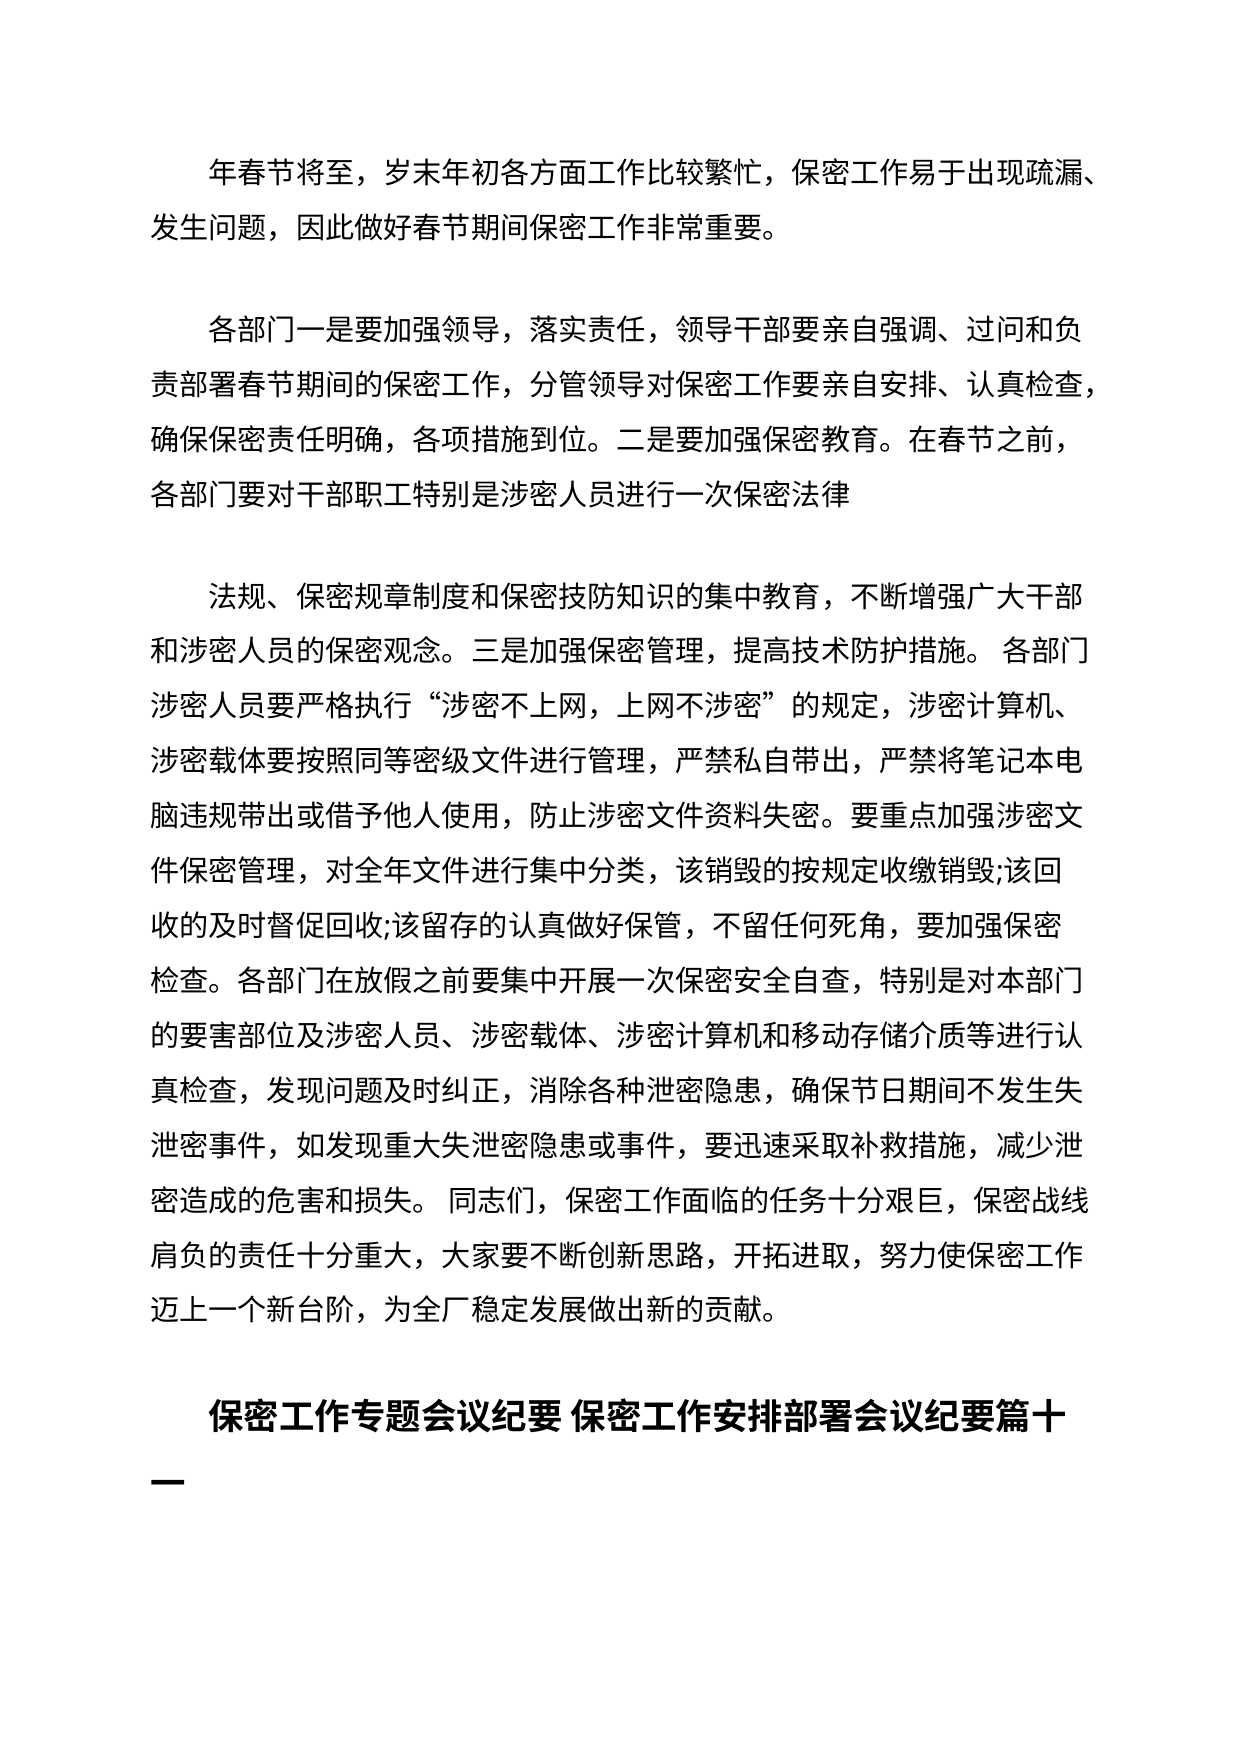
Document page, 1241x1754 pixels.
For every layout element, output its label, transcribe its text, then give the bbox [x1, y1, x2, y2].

text 法规、保密规章制度和保密技防知识的集中教育，不断增强广大干部和涉密人员的保密观念。三是加强保密管理，提高技术防护措施。 各部门涉密人员要严格执行“涉密不上网，上网不涉密”的规定，涉密计算机、涉密载体要按照同等密级文件进行管理，严禁私自带出，严禁将笔记本电脑违规带出或借予他人使用，防止涉密文件资料失密。要重点加强涉密文件保密管理，对全年文件进行集中分类，该销毁的按规定收缴销毁;该回收的及时督促回收;该留存的认真做好保管，不留任何死角，要加强保密检查。各部门在放假之前要集中开展一次保密安全自查，特别是对本部门的要害部位及涉密人员、涉密载体、涉密计算机和移动存储介质等进行认真检查，发现问题及时纠正，消除各种泄密隐患，确保节日期间不发生失泄密事件，如发现重大失泄密隐患或事件，要迅速采取补救措施，减少泄密造成的危害和损失。 同志们，保密工作面临的任务十分艰巨，保密战线肩负的责任十分重大，大家要不断创新思路，开拓进取，努力使保密工作迈上一个新台阶，为全厂稳定发展做出新的贡献。 [150, 573, 1090, 1329]
text 年春节将至，岁末年初各方面工作比较繁忙，保密工作易于出现疏漏、发生问题，因此做好春节期间保密工作非常重要。 [150, 150, 1090, 247]
text 保密工作专题会议纪要 保密工作安排部署会议纪要篇十一 [150, 1389, 1090, 1507]
text 各部门一是要加强领导，落实责任，领导干部要亲自强调、过问和负责部署春节期间的保密工作，分管领导对保密工作要亲自安排、认真检查，确保保密责任明确，各项措施到位。二是要加强保密教育。在春节之前，各部门要对干部职工特别是涉密人员进行一次保密法律 [150, 307, 1090, 514]
